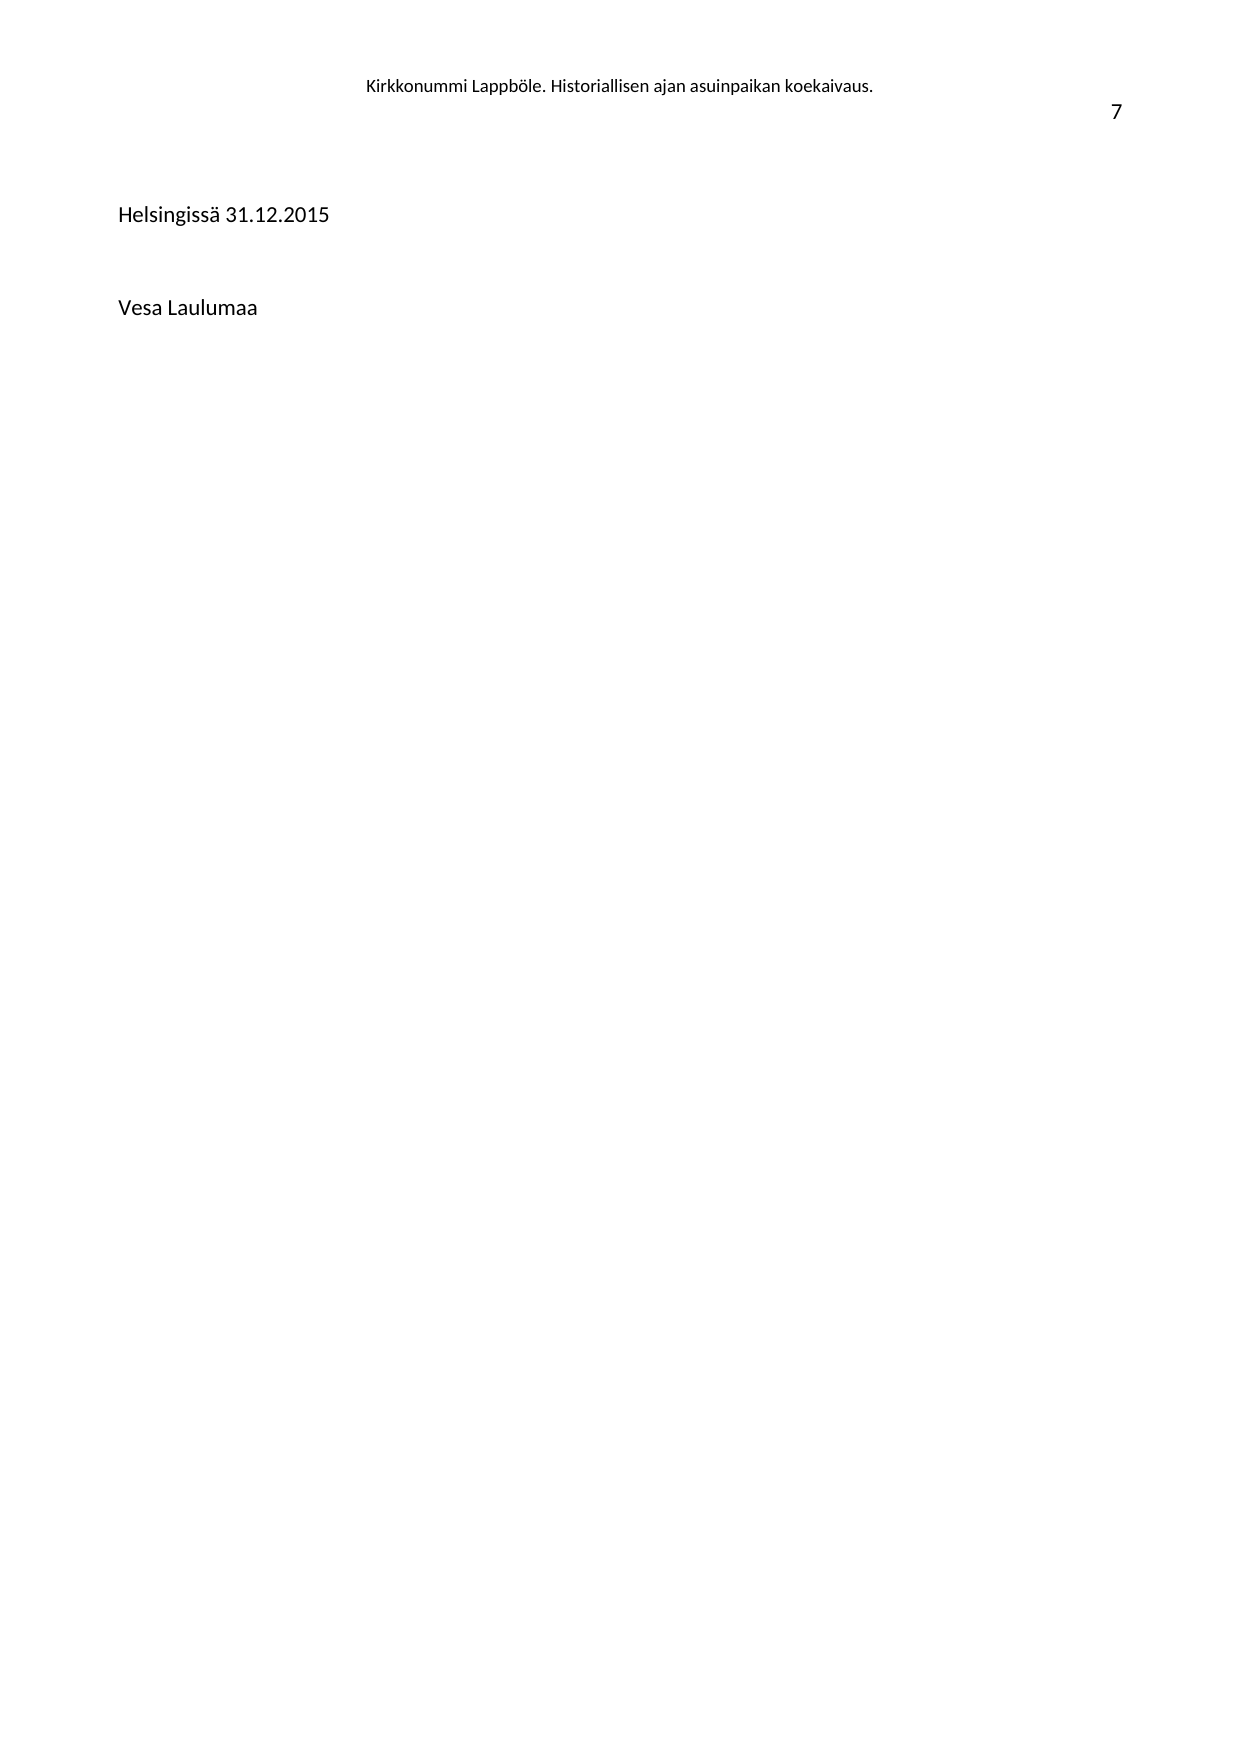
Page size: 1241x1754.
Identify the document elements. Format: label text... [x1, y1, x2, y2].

text Vesa Laulumaa [118, 293, 1122, 321]
text Helsingissä 31.12.2015 [118, 200, 1122, 228]
